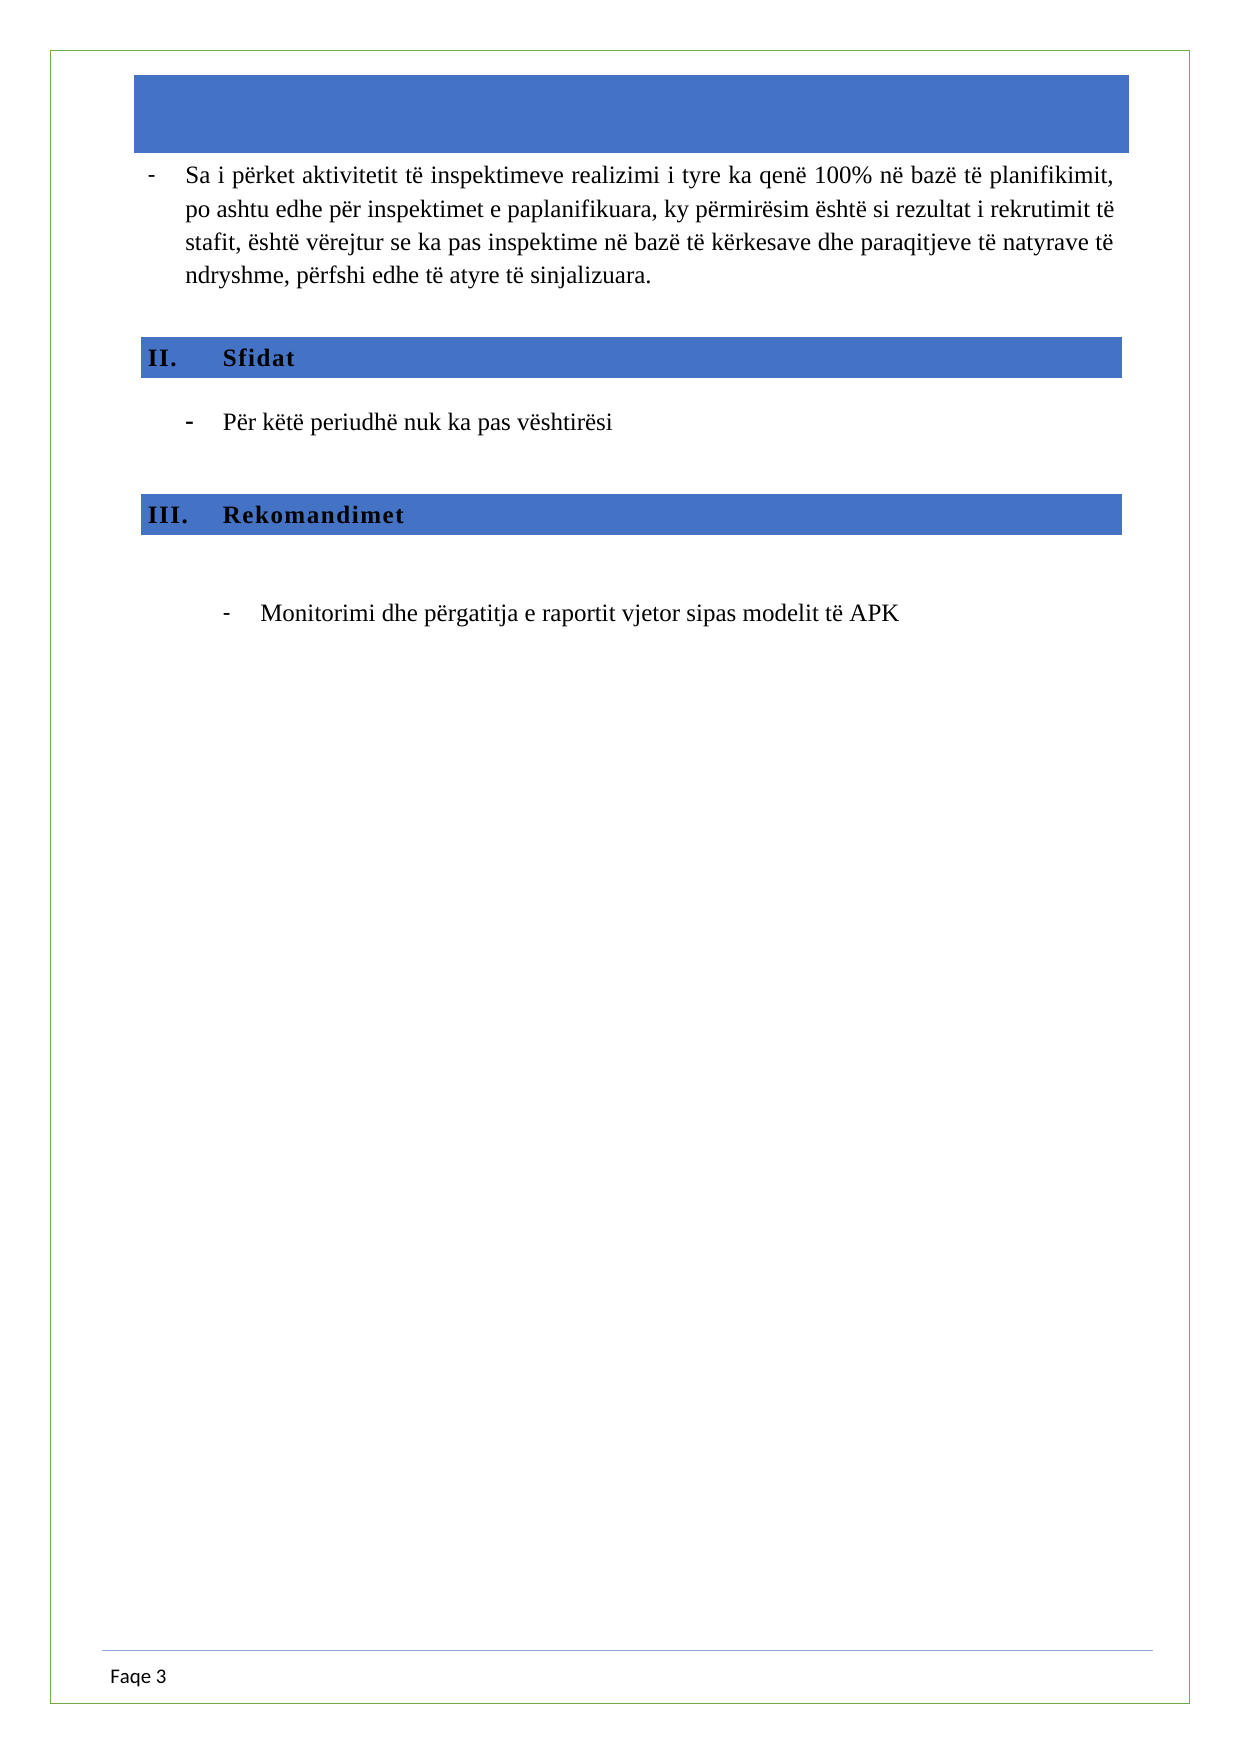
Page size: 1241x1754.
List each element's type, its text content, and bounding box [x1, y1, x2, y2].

subtitle Sfidat [148, 343, 1116, 372]
list Sa i përket aktivitetit të inspektimeve realizimi i tyre ka qenë 100% në bazë të planifikimit, po ashtu edhe për inspektimet e paplanifikuara, ky përmirësim është si rezultat i rekrutimit të stafit, është vërejtur se ka pas inspektime në bazë të kërkesave dhe paraqitjeve të natyrave të ndryshme, përfshi edhe të atyre të sinjalizuara. [148, 159, 1116, 289]
list Monitorimi dhe përgatitja e raportit vjetor sipas modelit të APK [223, 598, 1116, 628]
list Për këtë periudhë nuk ka pas vështirësi [185, 407, 1116, 436]
subtitle Rekomandimet [148, 500, 1116, 529]
